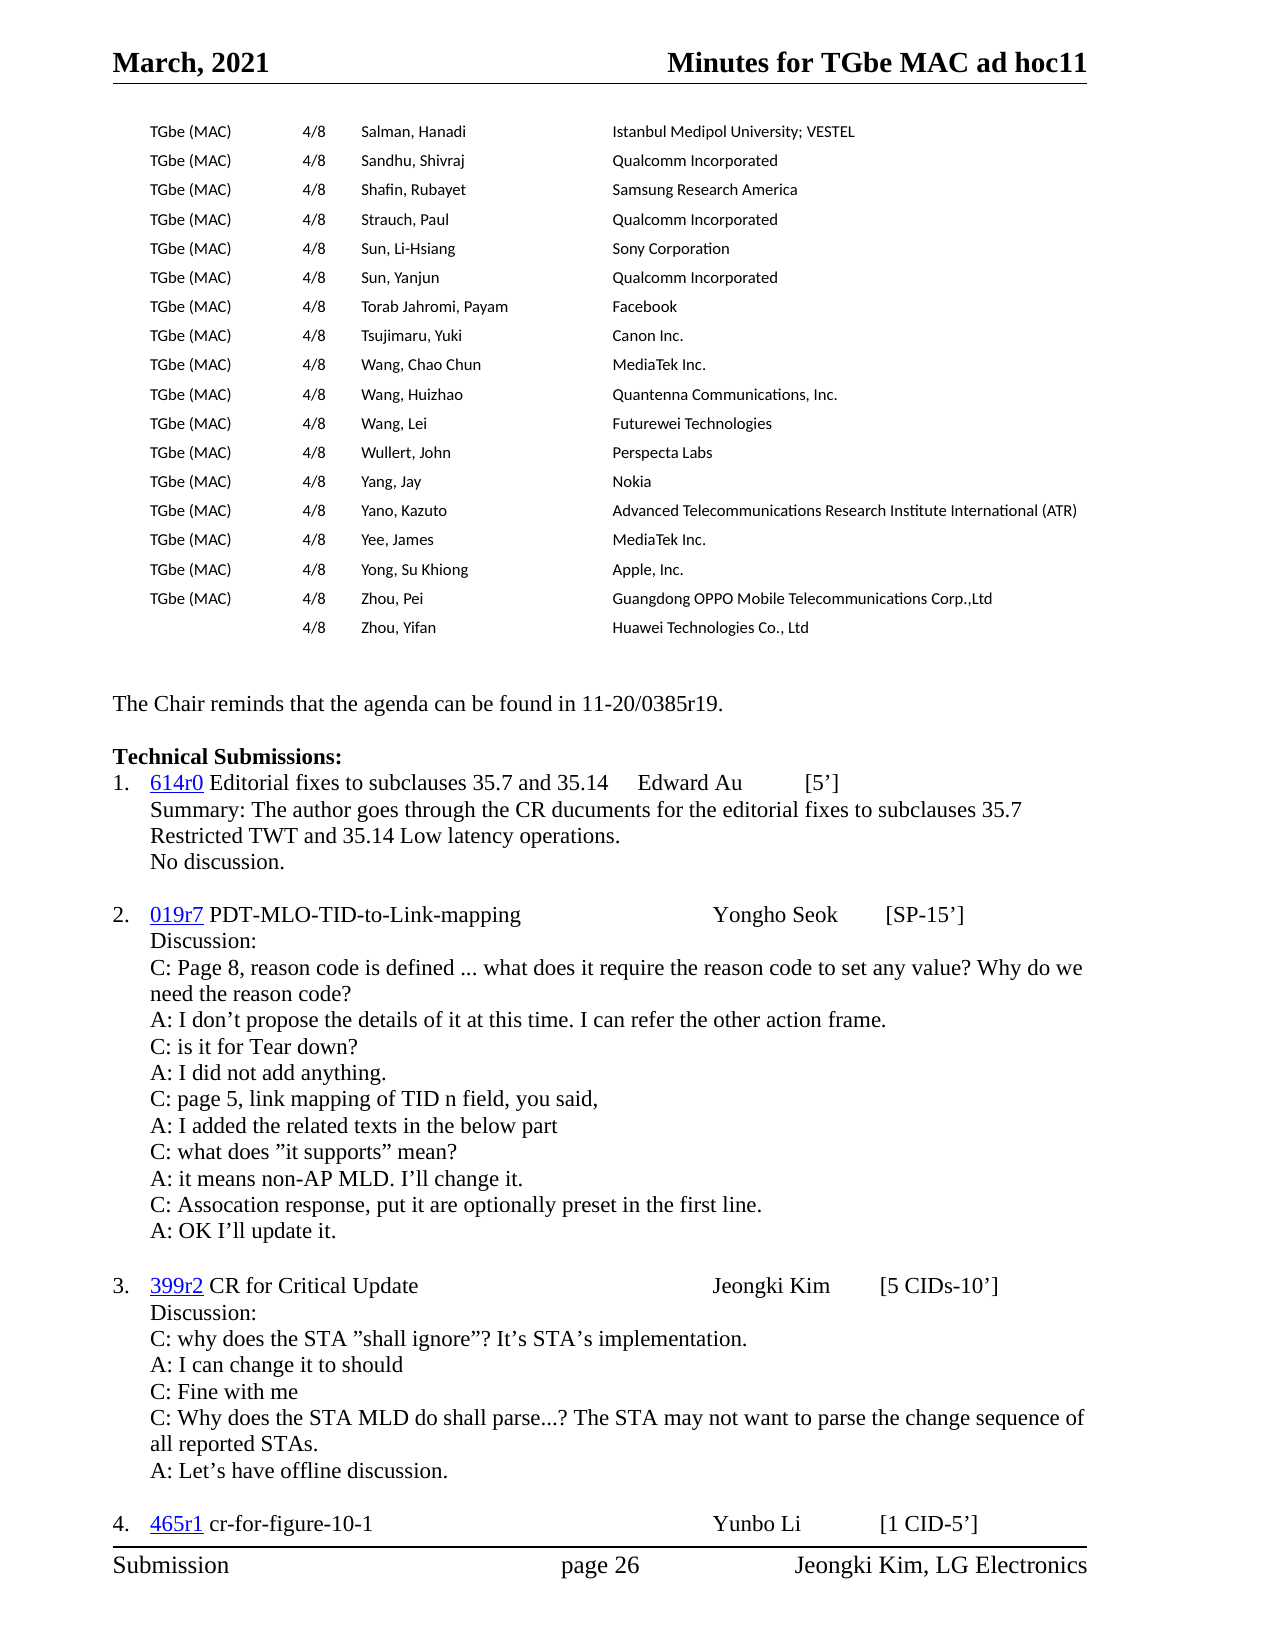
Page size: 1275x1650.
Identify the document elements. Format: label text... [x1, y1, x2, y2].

text Technical Submissions: [112, 743, 1087, 769]
list A: it means non-AP MLD. I’ll change it. [150, 1164, 1087, 1191]
list A: I did not add anything. [150, 1059, 1087, 1086]
list C: Why does the STA MLD do shall parse...? The STA may not want to parse the change sequence of all reported STAs. [150, 1404, 1087, 1457]
list 614r0 Editorial fixes to subclauses 35.7 and 35.14 Edward Au [5’] [112, 769, 1087, 796]
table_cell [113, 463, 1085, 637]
list No discussion. [150, 848, 1087, 875]
list Summary: The author goes through the CR ducuments for the editorial fixes to subclauses 35.7 Restricted TWT and 35.14 Low latency operations. [150, 796, 1087, 848]
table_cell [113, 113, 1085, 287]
list C: why does the STA ”shall ignore”? It’s STA’s implementation. [150, 1325, 1087, 1351]
list C: Assocation response, put it are optionally preset in the first line. [150, 1191, 1087, 1217]
list C: what does ”it supports” mean? [150, 1138, 1087, 1164]
list C: is it for Tear down? [150, 1033, 1087, 1059]
list Discussion: [150, 927, 1087, 954]
list Discussion: [150, 1299, 1087, 1325]
list A: Let’s have offline discussion. [150, 1457, 1087, 1483]
list A: I added the related texts in the below part [150, 1112, 1087, 1138]
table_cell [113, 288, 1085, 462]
list C: Fine with me [150, 1378, 1087, 1404]
list A: OK I’ll update it. [150, 1217, 1087, 1244]
text The Chair reminds that the agenda can be found in 11-20/0385r19. [112, 690, 1087, 717]
list 019r7 PDT-MLO-TID-to-Link-mapping Yongho Seok [SP-15’] [112, 901, 1087, 927]
list 399r2 CR for Critical Update Jeongki Kim [5 CIDs-10’] [112, 1272, 1087, 1299]
list A: I don’t propose the details of it at this time. I can refer the other action frame. [150, 1006, 1087, 1033]
list A: I can change it to should [150, 1351, 1087, 1378]
list C: page 5, link mapping of TID n field, you said, [150, 1086, 1087, 1112]
list C: Page 8, reason code is defined ... what does it require the reason code to set any value? Why do we need the reason code? [150, 954, 1087, 1006]
list 465r1 cr-for-figure-10-1 Yunbo Li [1 CID-5’] [112, 1509, 1087, 1536]
